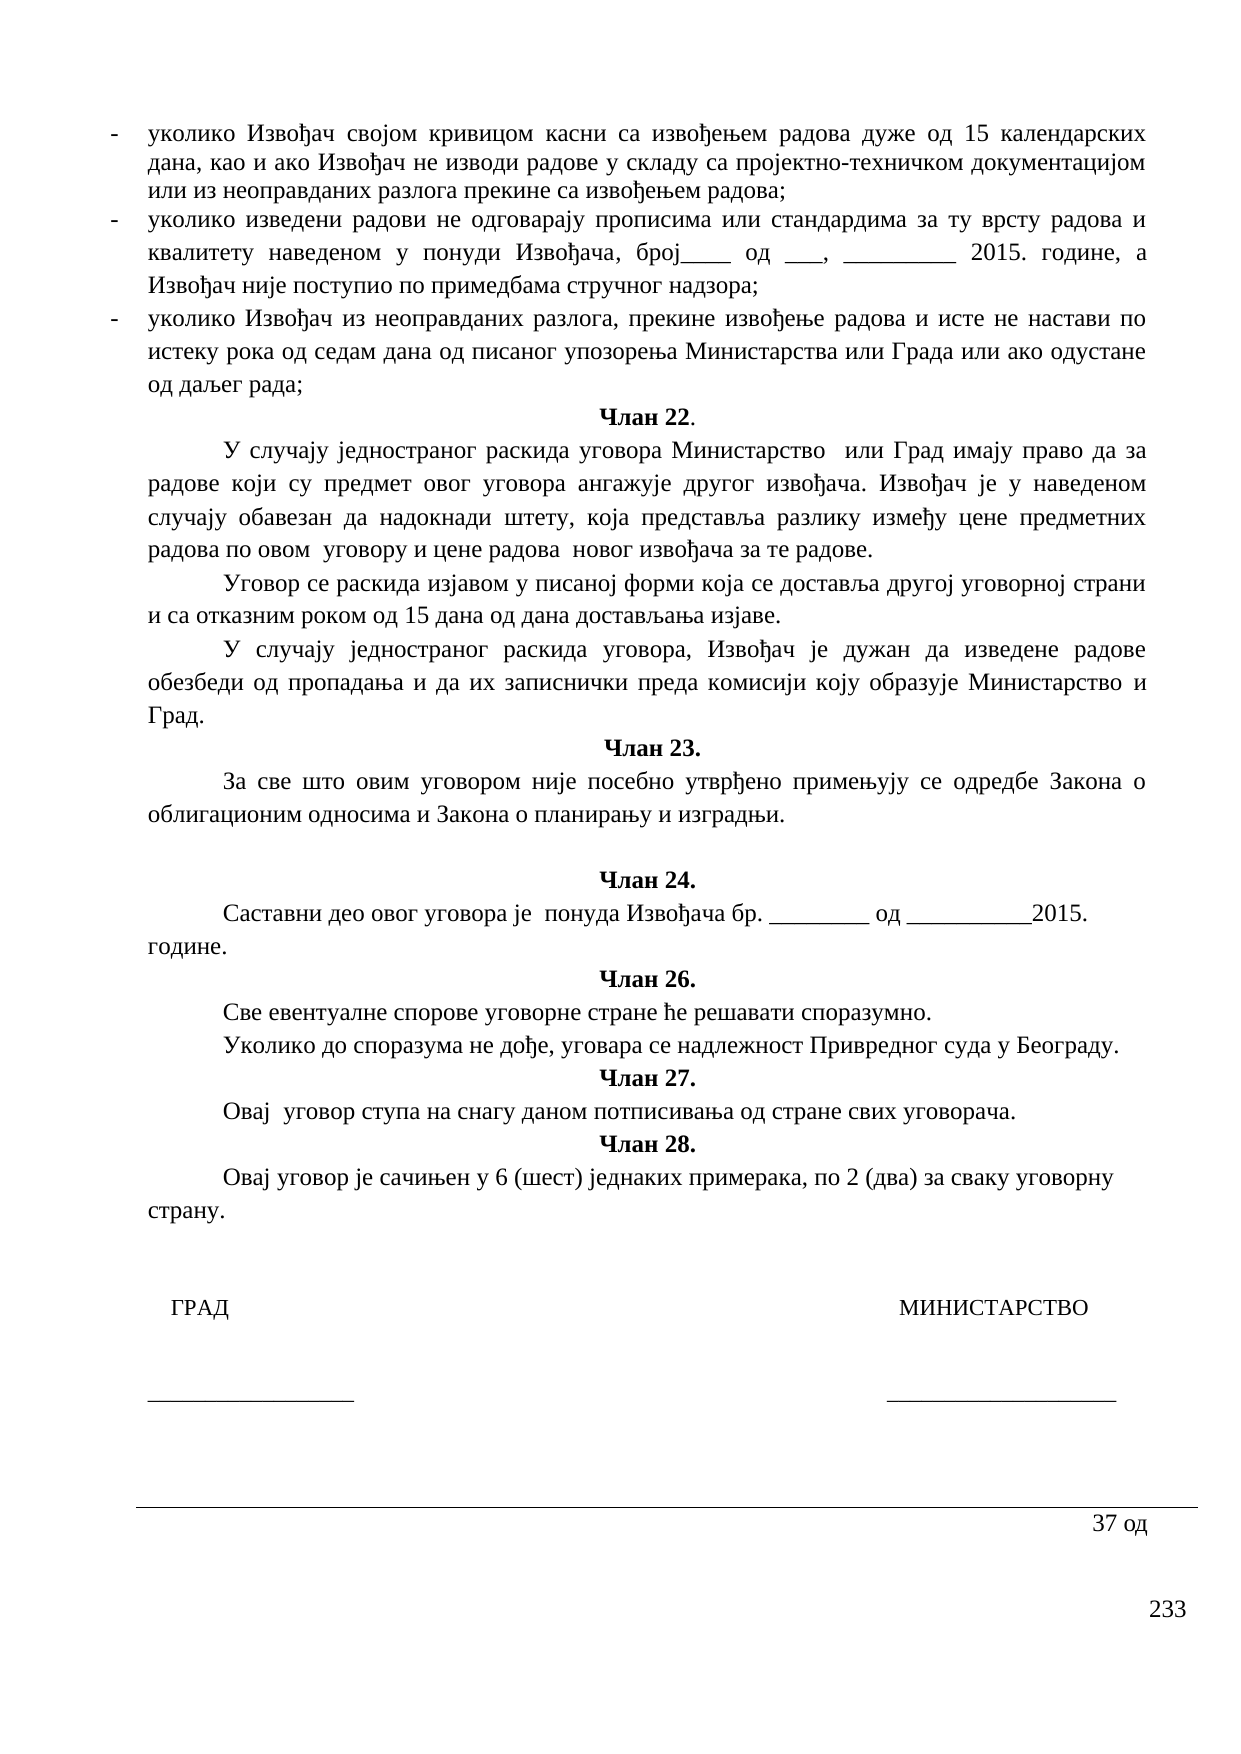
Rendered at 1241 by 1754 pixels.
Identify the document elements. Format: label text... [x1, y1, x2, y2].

text У случају једностраног раскида уговора, Извођач је дужан да изведене радове обезбеди од пропадања и да их записнички преда комисији коју образује Министарство и Град. [148, 634, 1147, 728]
text Саставни део овог уговора је понуда Извођача бр. ________ од __________2015. године. [148, 898, 1147, 959]
text Члан 23. [148, 733, 1147, 761]
list уколико изведени радови не одговарају прописима или стандардима за ту врсту радова и квалитету наведеном у понуди Извођача, број____ од ___, _________ 2015. године, а Извођач није поступио по примедбама стручног надзора; [110, 204, 1147, 299]
text Члан 26. [148, 964, 1147, 993]
text Овај уговор је сачињен у 6 (шест) једнаких примерака, по 2 (два) за сваку уговорну страну. [148, 1162, 1147, 1224]
text Све евентуалне спорове уговорне стране ће решавати споразумно. [148, 997, 1147, 1026]
text Овај уговор ступа на снагу даном потписивања од стране свих уговорача. [148, 1096, 1147, 1125]
text За све што овим уговором није посебно утврђено примењују се одредбе Закона о облигационим односима и Закона о планирању и изградњи. [148, 766, 1147, 827]
list уколико Извођач из неоправданих разлога, прекине извођење радова и исте не настави по истеку рока од седам дана од писаног упозорења Министарства или Града или ако одустане од даљег рада; [110, 303, 1147, 398]
text У случају једностраног раскида уговора Министарство или Град имају право да за радове који су предмет овог уговора ангажује другог извођача. Извођач је у наведеном случају обавезан да надокнади штету, која представља разлику између цене предметних радова по овом уговору и цене радова новог извођача за те радове. [148, 436, 1147, 563]
text Члан 28. [148, 1129, 1147, 1158]
text __________________ ____________________ [148, 1378, 1147, 1404]
text ГРАД МИНИСТАРСТВО [148, 1294, 1147, 1320]
text Уколико до споразума не дође, уговара се надлежност Привредног суда у Београду. [148, 1030, 1147, 1059]
text Члан 24. [148, 865, 1147, 893]
text Члан 27. [148, 1063, 1147, 1092]
text Уговор се раскида изјавом у писаној форми која се доставља другој уговорној страни и са отказним роком од 15 дана од дана достављања изјаве. [148, 568, 1147, 629]
list уколико Извођач својом кривицом касни са извођењем радова дуже од 15 календарских дана, као и ако Извођач не изводи радове у складу са пројектно-техничком документацијом или из неоправданих разлога прекине са извођењем радова; [110, 118, 1147, 204]
text Члан 22. [148, 402, 1147, 431]
